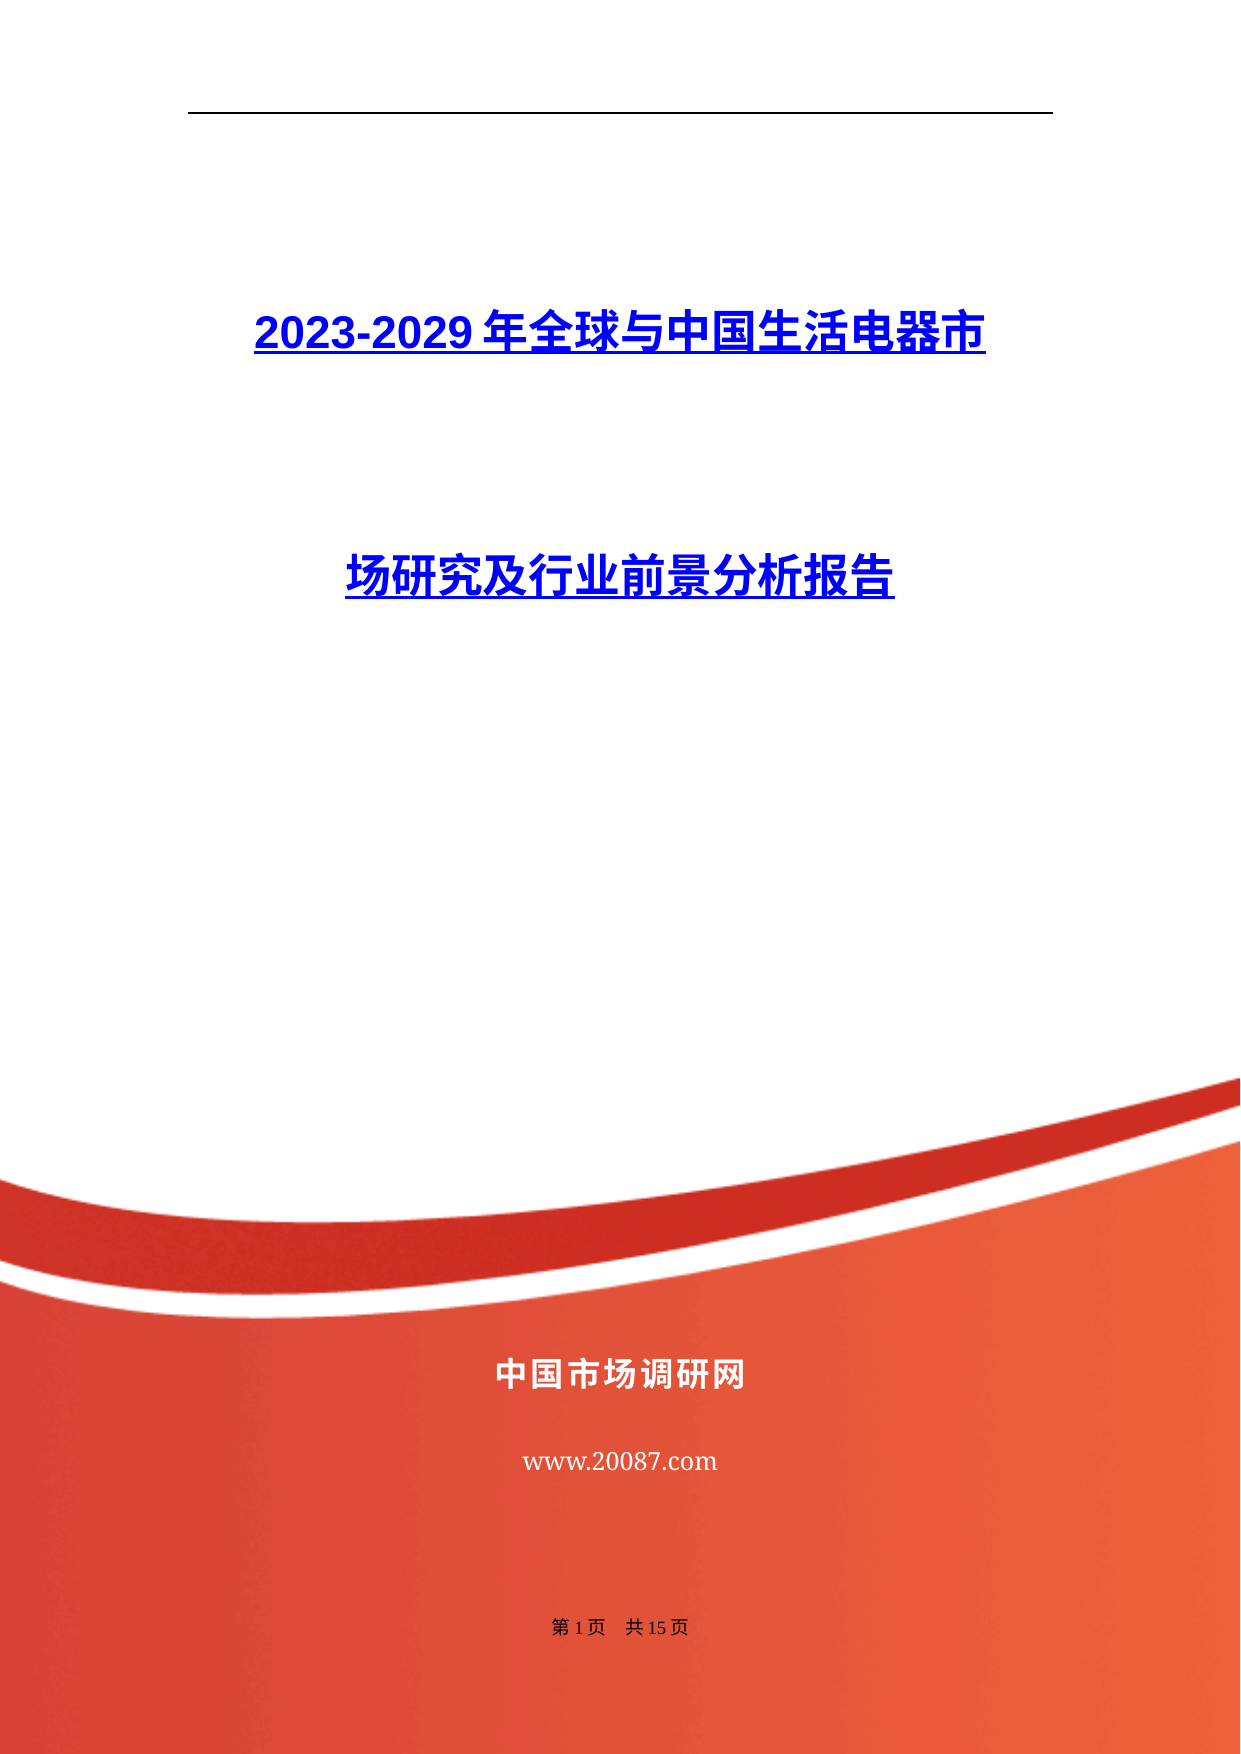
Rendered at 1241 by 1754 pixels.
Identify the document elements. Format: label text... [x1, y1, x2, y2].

text www.20087.com [187, 1428, 1053, 1493]
table_header 2023-2029年全球与中国生活电器市场研究及行业前景分析报告 [188, 207, 1053, 773]
subtitle 中国市场调研网 [187, 1339, 1053, 1404]
picture [0, 1006, 1241, 1754]
